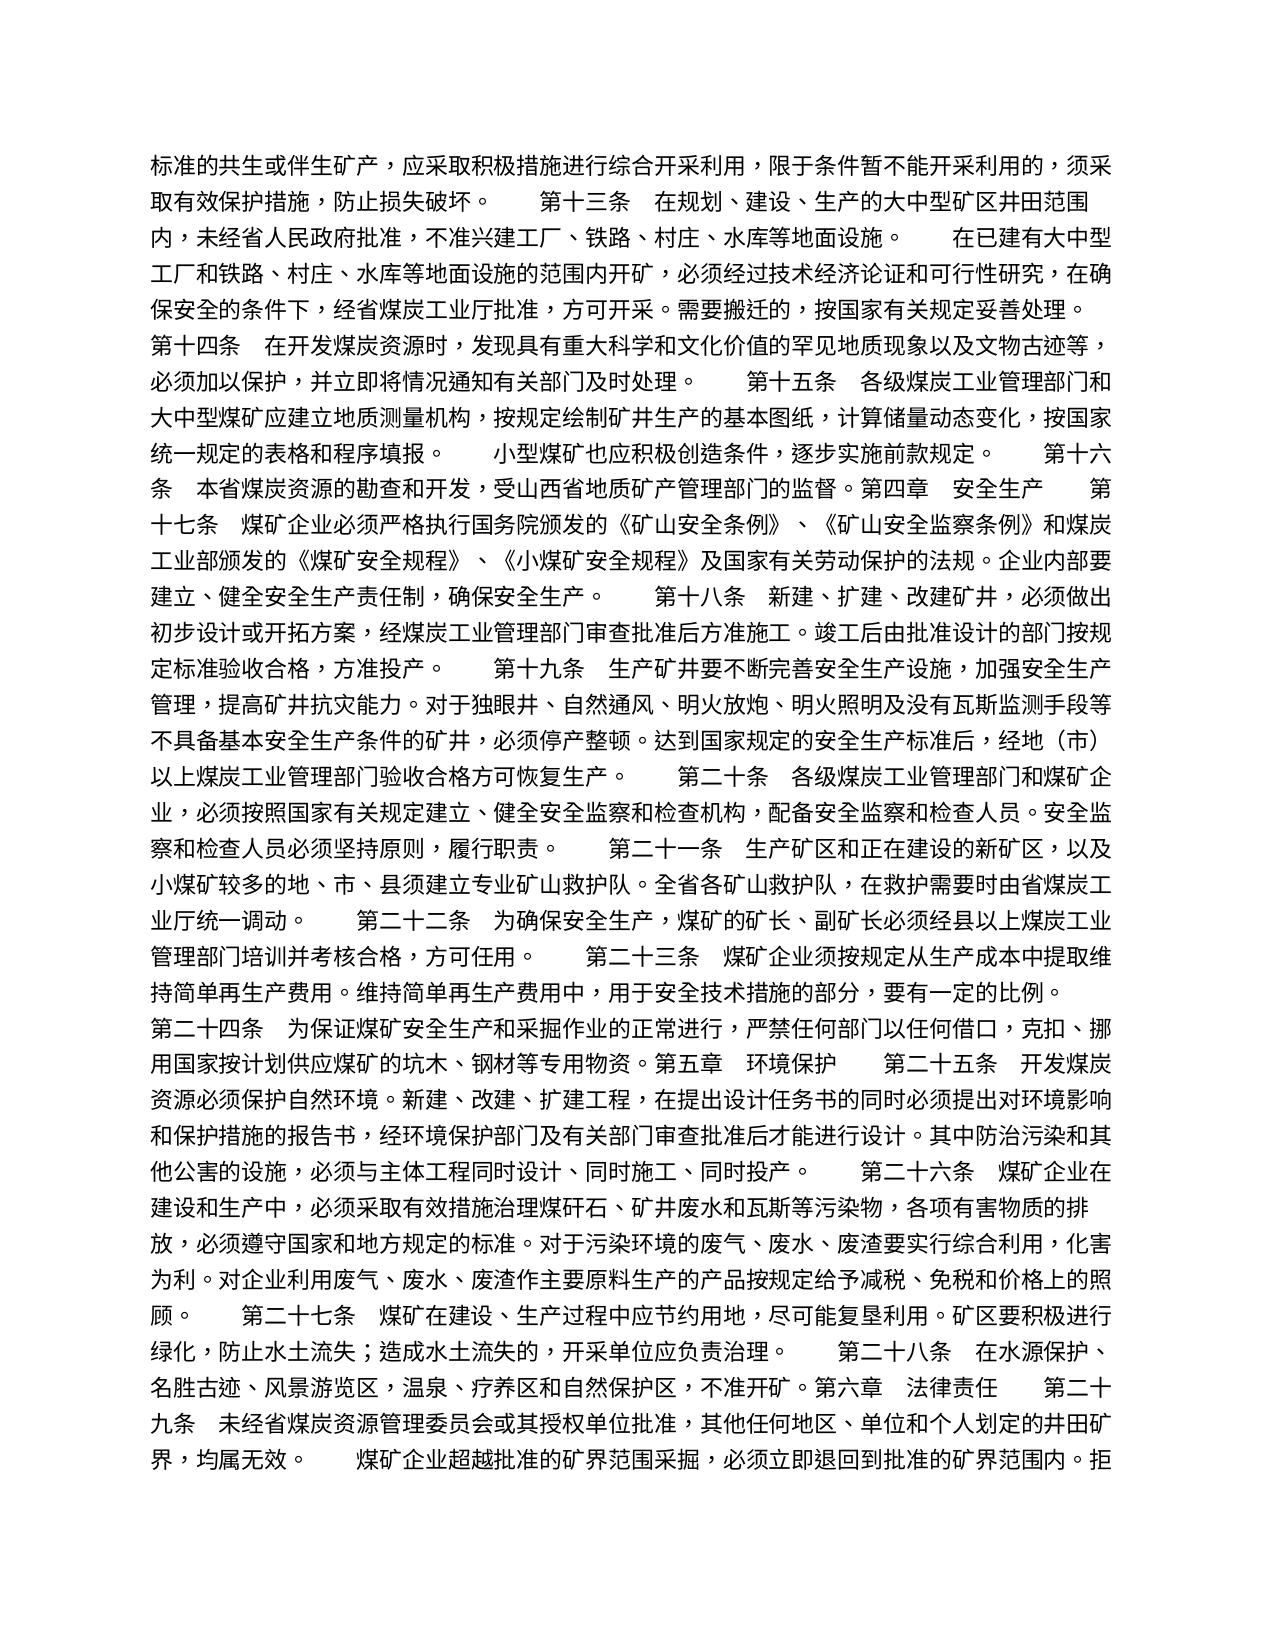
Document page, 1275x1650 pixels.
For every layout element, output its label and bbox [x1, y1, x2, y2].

text [150, 150, 1125, 1475]
